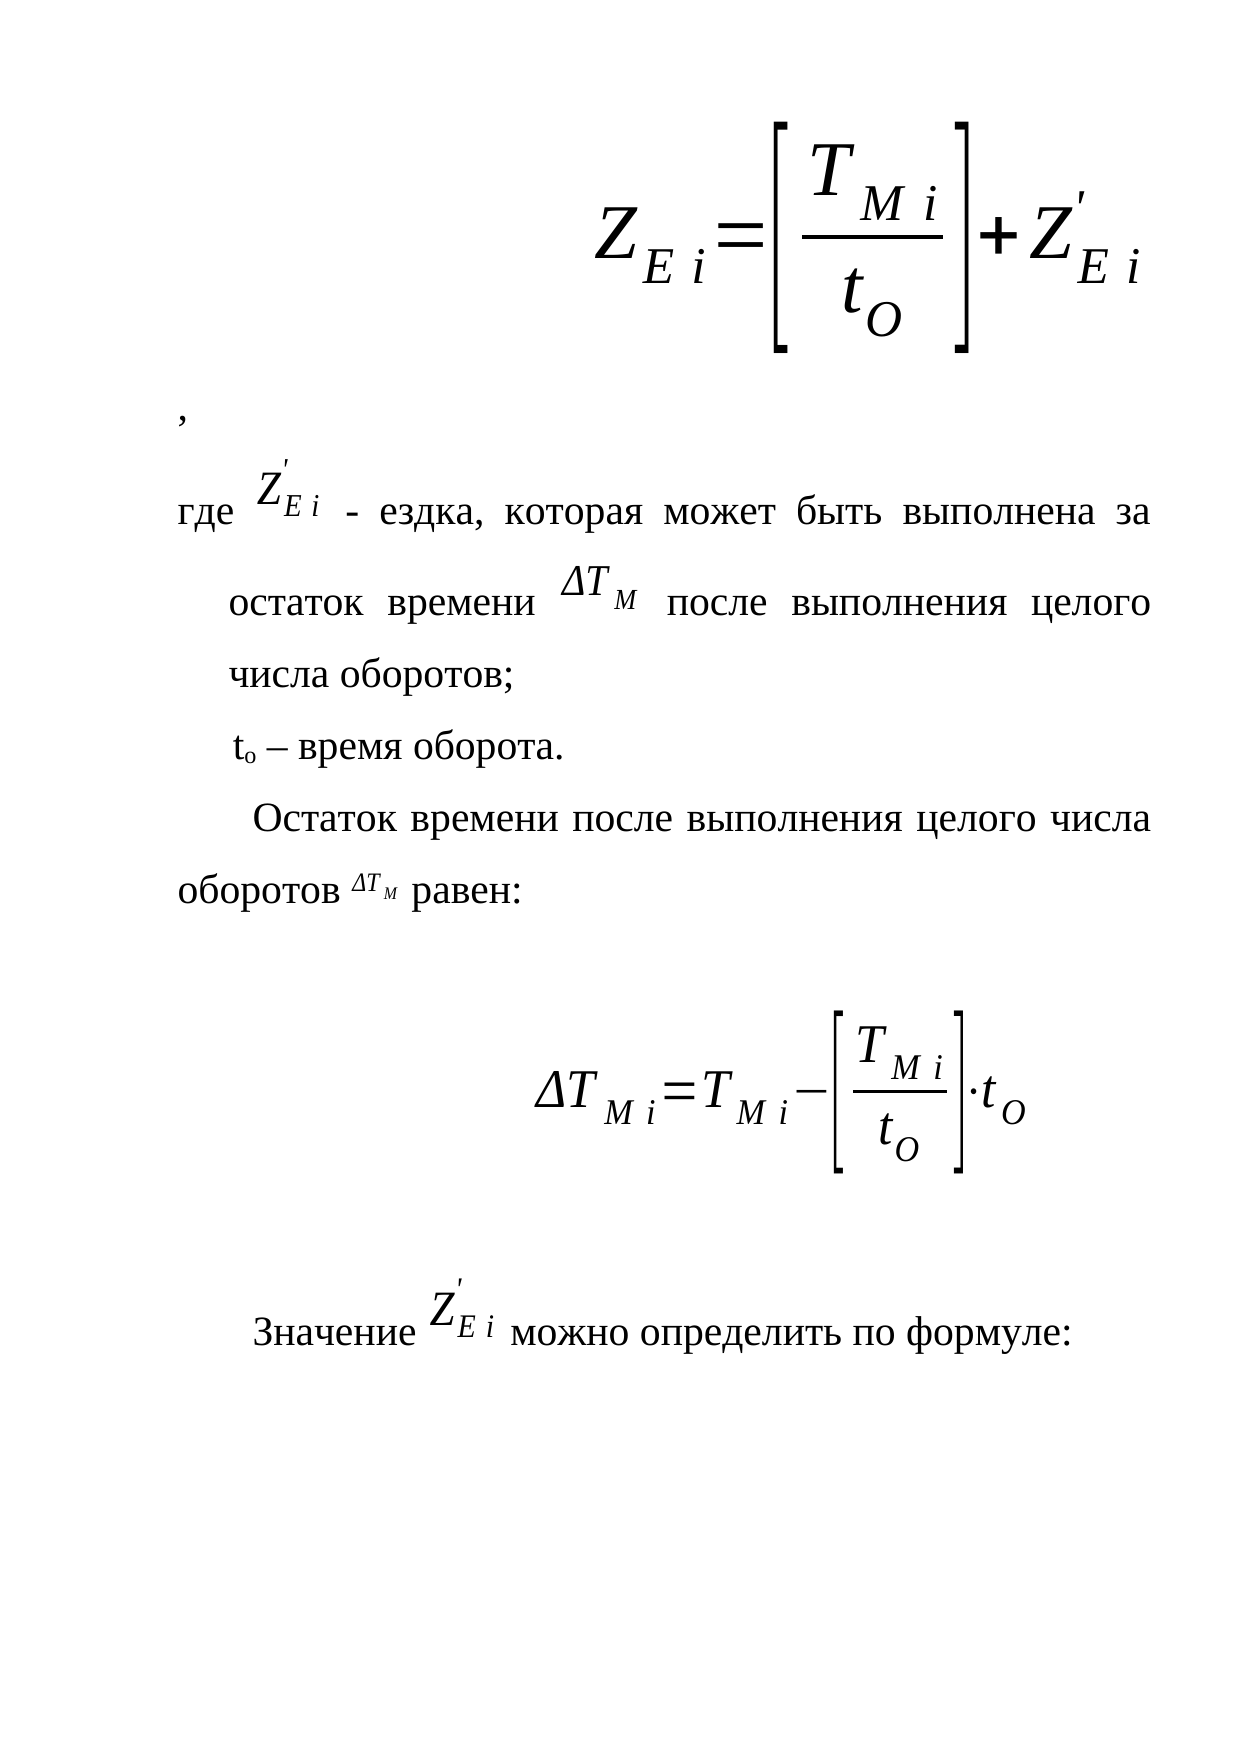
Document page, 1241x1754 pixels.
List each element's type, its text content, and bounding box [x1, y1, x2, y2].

text Остаток времени после выполнения целого числа оборотов равен: [177, 792, 1152, 912]
text где - ездка, которая может быть выполнена за остаток времени после выполнения целого числа оборотов; [177, 453, 1152, 696]
text Значение можно определить по формуле: [177, 1272, 1152, 1354]
text tо – время оборота. [228, 720, 1152, 768]
text , [177, 118, 1152, 429]
